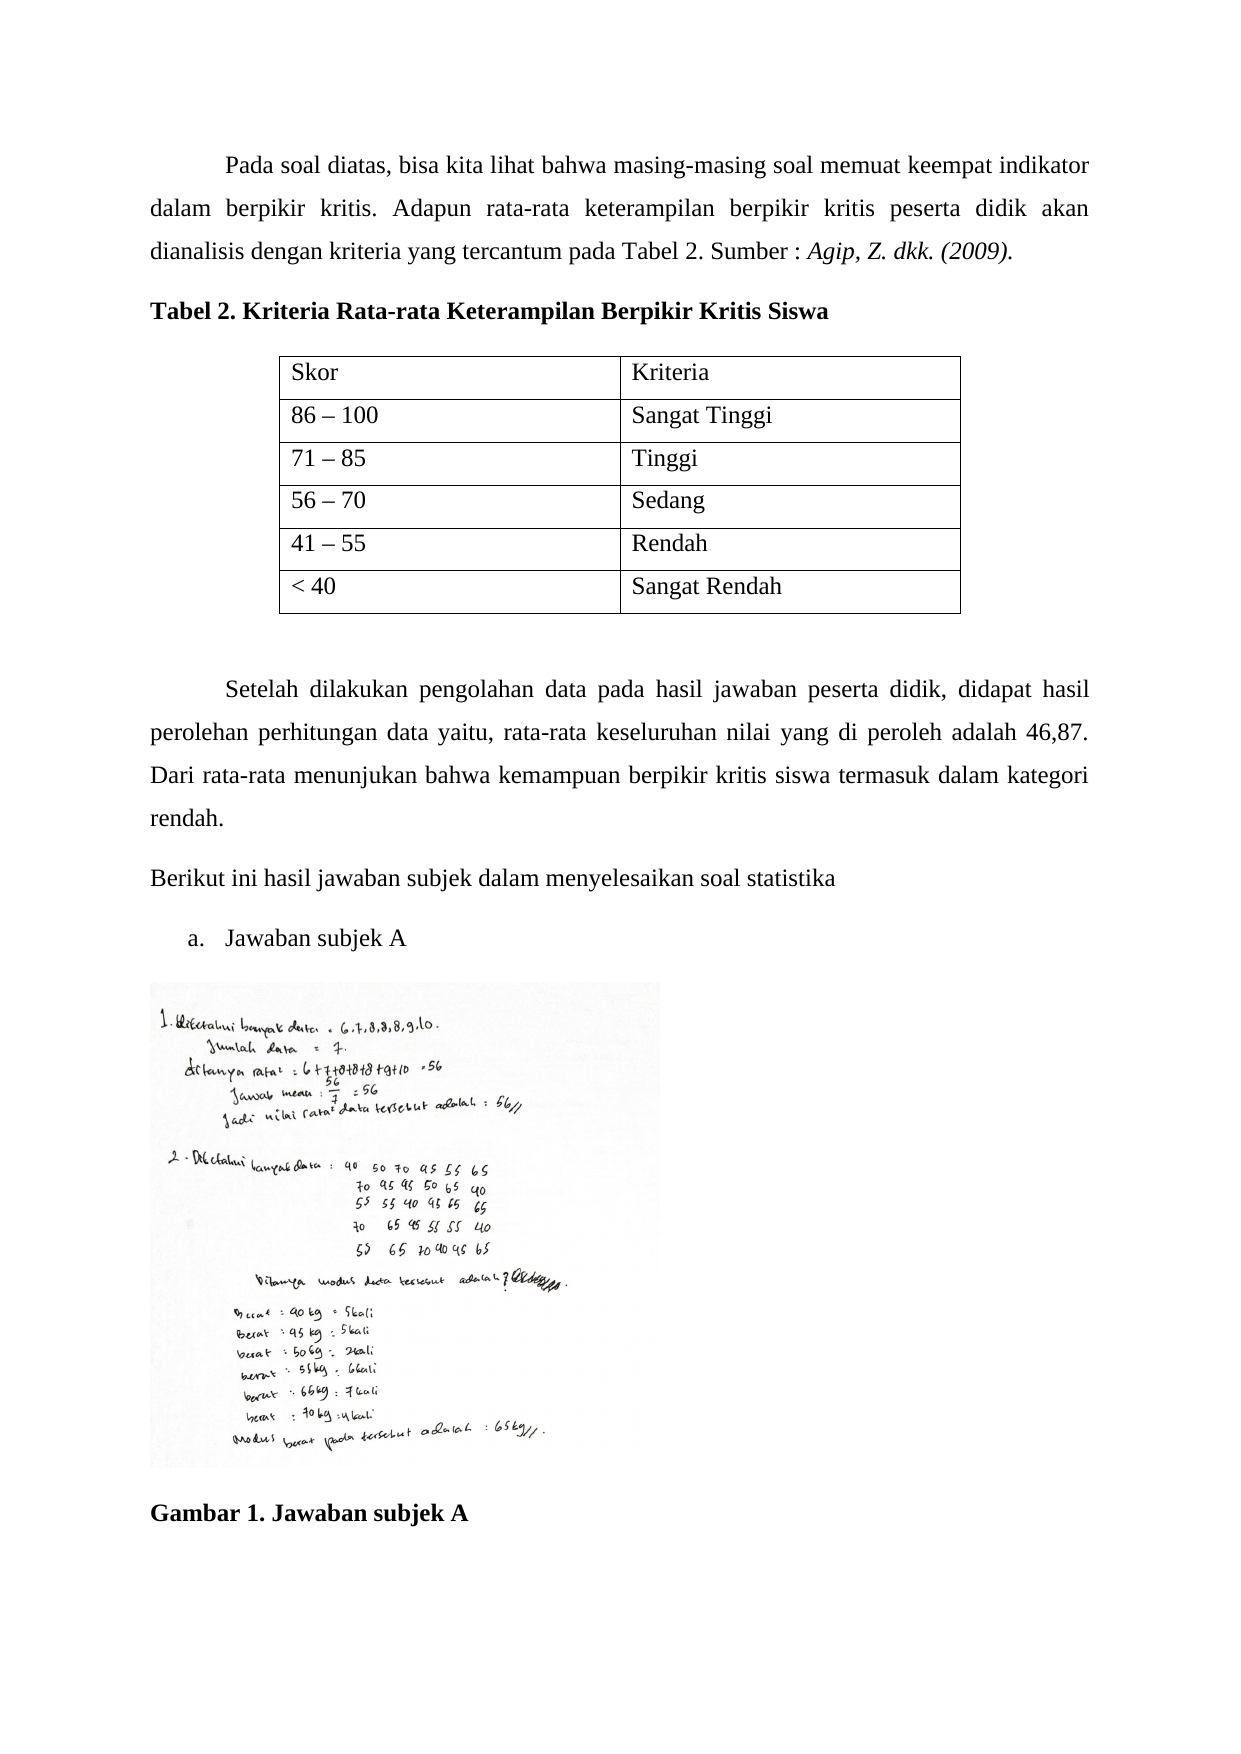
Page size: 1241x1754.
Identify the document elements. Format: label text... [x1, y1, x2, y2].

table_header Kriteria [621, 357, 960, 399]
picture [150, 982, 660, 1468]
table_cell 86 – 100 [280, 400, 620, 442]
list Jawaban subjek A [187, 923, 1090, 952]
table_cell 56 – 70 [280, 486, 620, 527]
table_header Skor [280, 357, 620, 399]
table_cell Sangat Rendah [621, 571, 960, 613]
table_cell Sedang [621, 486, 960, 527]
table_cell 71 – 85 [280, 443, 620, 484]
table_cell Rendah [621, 529, 960, 570]
table_cell 41 – 55 [280, 529, 620, 570]
text Berikut ini hasil jawaban subjek dalam menyelesaikan soal statistika [150, 863, 1090, 892]
table_cell < 40 [280, 571, 620, 613]
table_cell Sangat Tinggi [621, 400, 960, 442]
text Gambar 1. Jawaban subjek A [150, 1498, 1090, 1527]
text Tabel 2. Kriteria Rata-rata Keterampilan Berpikir Kritis Siswa [150, 296, 1090, 325]
text Setelah dilakukan pengolahan data pada hasil jawaban peserta didik, didapat hasil perolehan perhitungan data yaitu, rata-rata keseluruhan nilai yang di peroleh adalah 46,87. Dari rata-rata menunjukan bahwa kemampuan berpikir kritis siswa termasuk dalam kategori rendah. [150, 674, 1090, 832]
text Pada soal diatas, bisa kita lihat bahwa masing-masing soal memuat keempat indikator dalam berpikir kritis. Adapun rata-rata keterampilan berpikir kritis peserta didik akan dianalisis dengan kriteria yang tercantum pada Tabel 2. Sumber : Agip, Z. dkk. (2009). [150, 150, 1090, 265]
table_cell Tinggi [621, 443, 960, 484]
